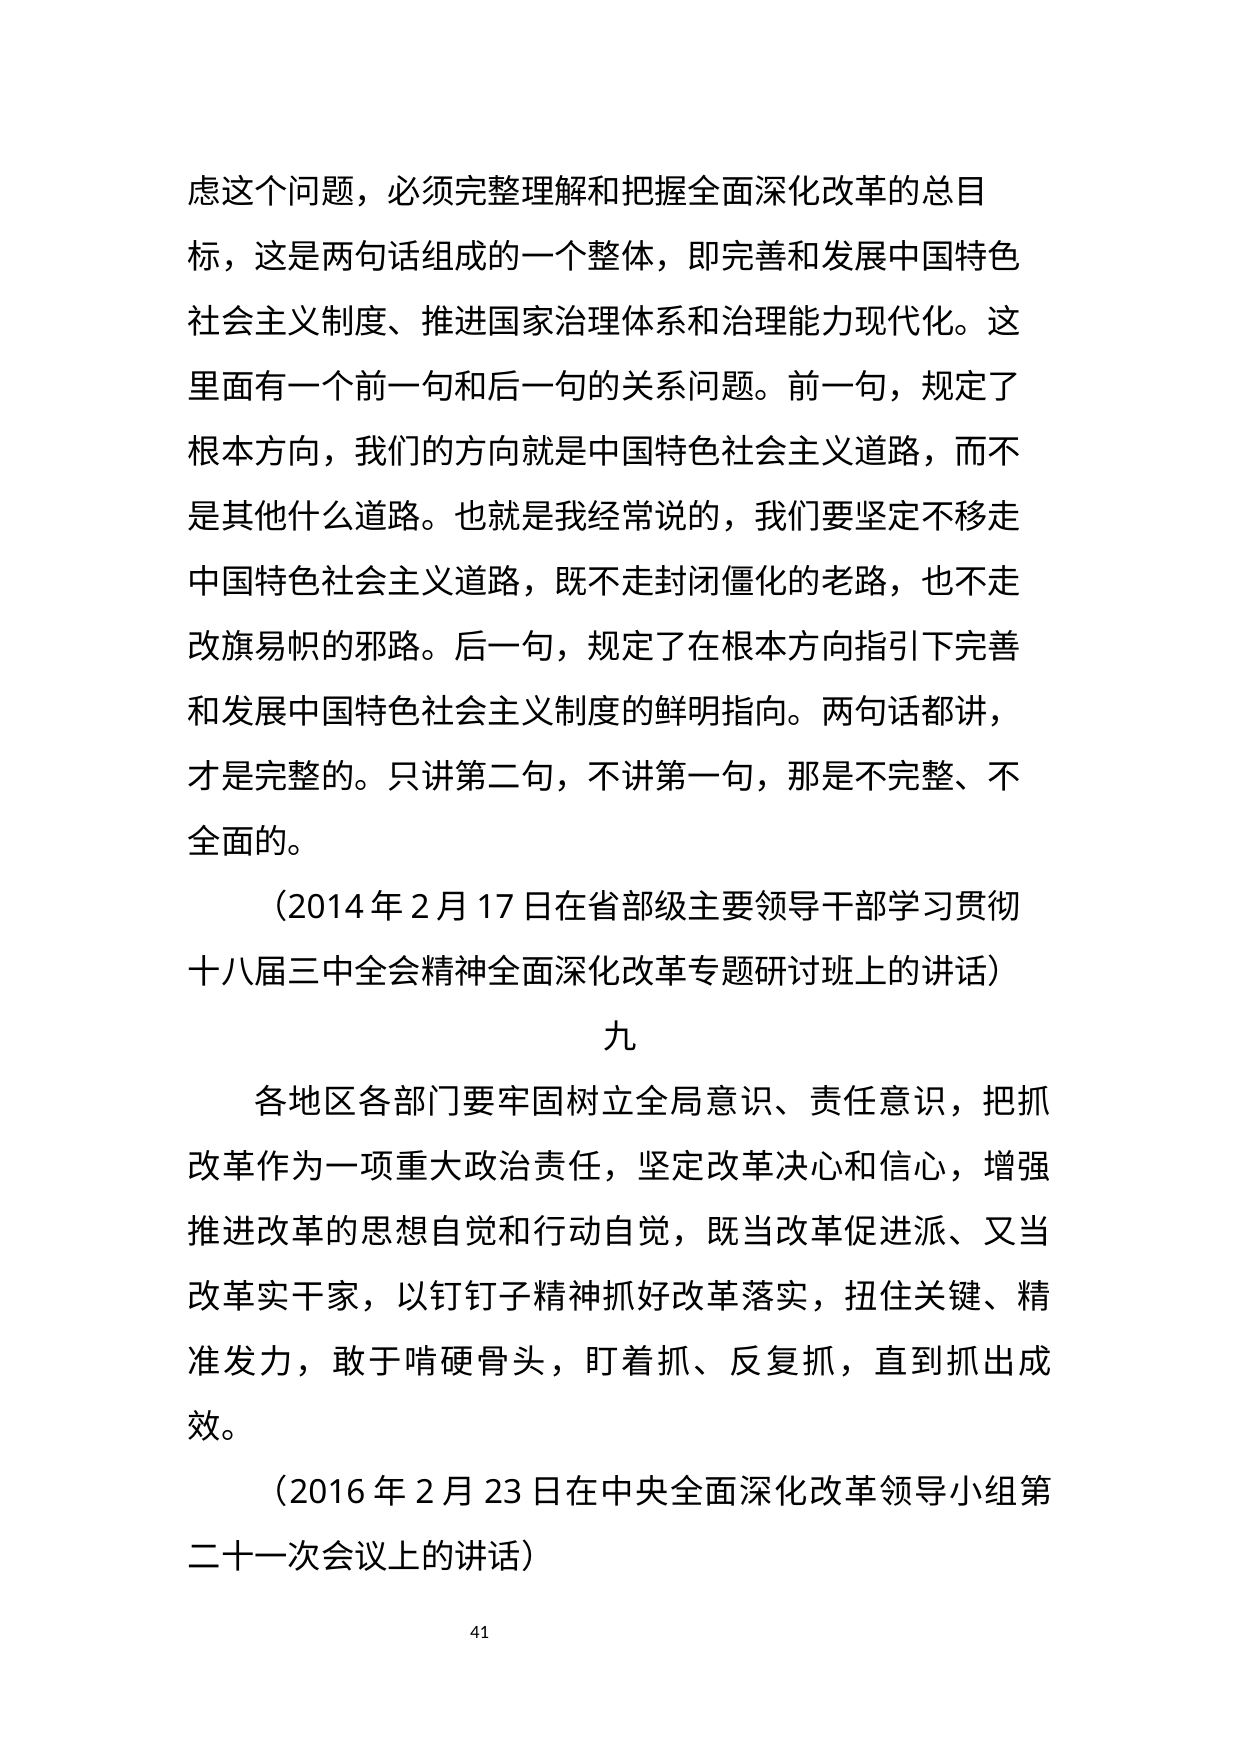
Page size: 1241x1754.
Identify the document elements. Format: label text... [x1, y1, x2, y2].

text （2014年2月17日在省部级主要领导干部学习贯彻十八届三中全会精神全面深化改革专题研讨班上的讲话） [187, 871, 1053, 1001]
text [187, 156, 1053, 871]
text （2016年2月23日在中央全面深化改革领导小组第二十一次会议上的讲话） [187, 1456, 1053, 1586]
text 各地区各部门要牢固树立全局意识、责任意识，把抓改革作为一项重大政治责任，坚定改革决心和信心，增强推进改革的思想自觉和行动自觉，既当改革促进派、又当改革实干家，以钉钉子精神抓好改革落实，扭住关键、精准发力，敢于啃硬骨头，盯着抓、反复抓，直到抓出成效。 [187, 1066, 1053, 1456]
text 九 [187, 1001, 1053, 1066]
